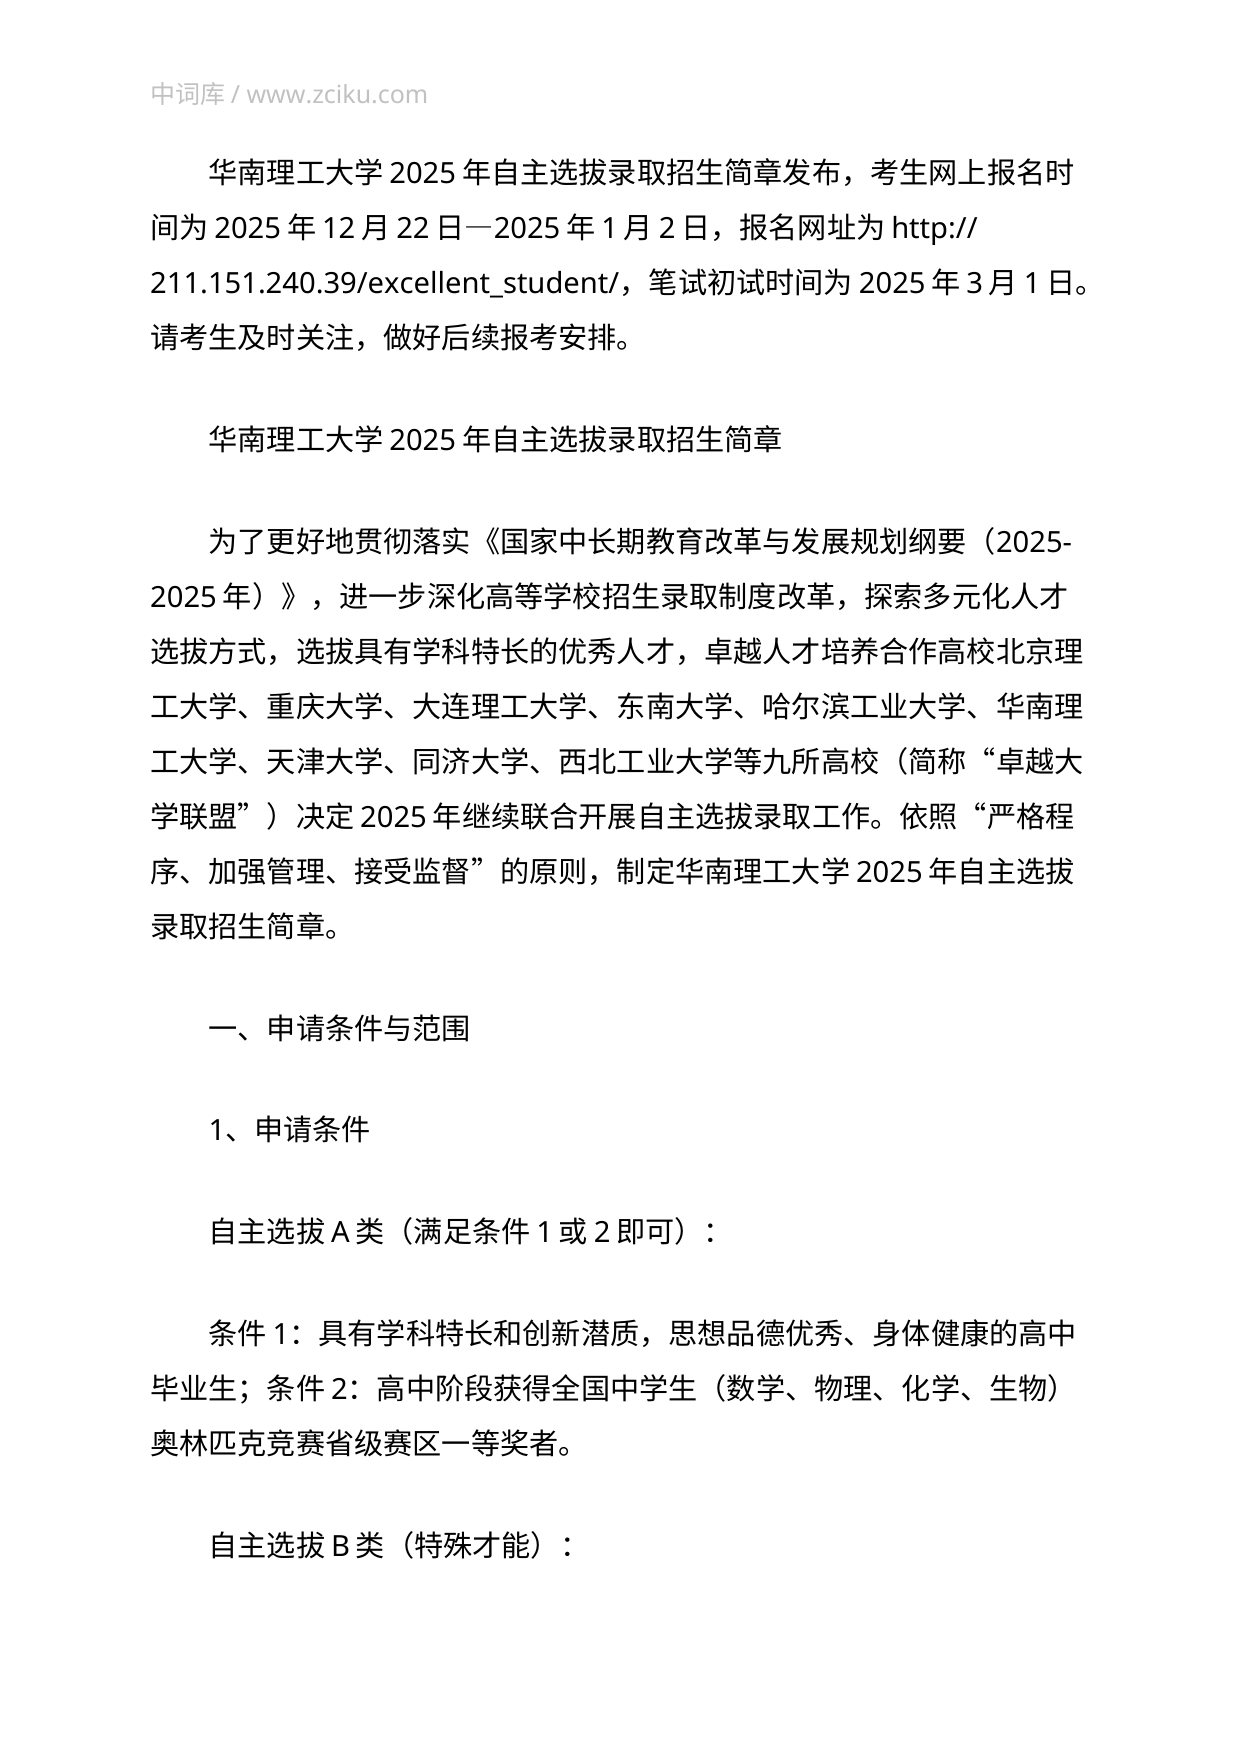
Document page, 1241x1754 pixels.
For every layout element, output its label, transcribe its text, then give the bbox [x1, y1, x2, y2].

text 1、申请条件 [150, 1107, 1090, 1149]
text 条件1：具有学科特长和创新潜质，思想品德优秀、身体健康的高中毕业生；条件2：高中阶段获得全国中学生（数学、物理、化学、生物）奥林匹克竞赛省级赛区一等奖者。 [150, 1311, 1090, 1463]
text 一、申请条件与范围 [150, 1005, 1090, 1047]
text 自主选拔A类（满足条件1或2即可）： [150, 1209, 1090, 1251]
text 华南理工大学2025年自主选拔录取招生简章 [150, 417, 1090, 459]
text 华南理工大学2025年自主选拔录取招生简章发布，考生网上报名时间为2025年12月22日—2025年1月2日，报名网址为http://211.151.240.39/excellent_student/，笔试初试时间为2025年3月1日。请考生及时关注，做好后续报考安排。 [150, 150, 1090, 357]
text 为了更好地贯彻落实《国家中长期教育改革与发展规划纲要（2025-2025年）》，进一步深化高等学校招生录取制度改革，探索多元化人才选拔方式，选拔具有学科特长的优秀人才，卓越人才培养合作高校北京理工大学、重庆大学、大连理工大学、东南大学、哈尔滨工业大学、华南理工大学、天津大学、同济大学、西北工业大学等九所高校（简称“卓越大学联盟”）决定2025年继续联合开展自主选拔录取工作。依照“严格程序、加强管理、接受监督”的原则，制定华南理工大学2025年自主选拔录取招生简章。 [150, 519, 1090, 946]
text 自主选拔B类（特殊才能）： [150, 1523, 1090, 1565]
